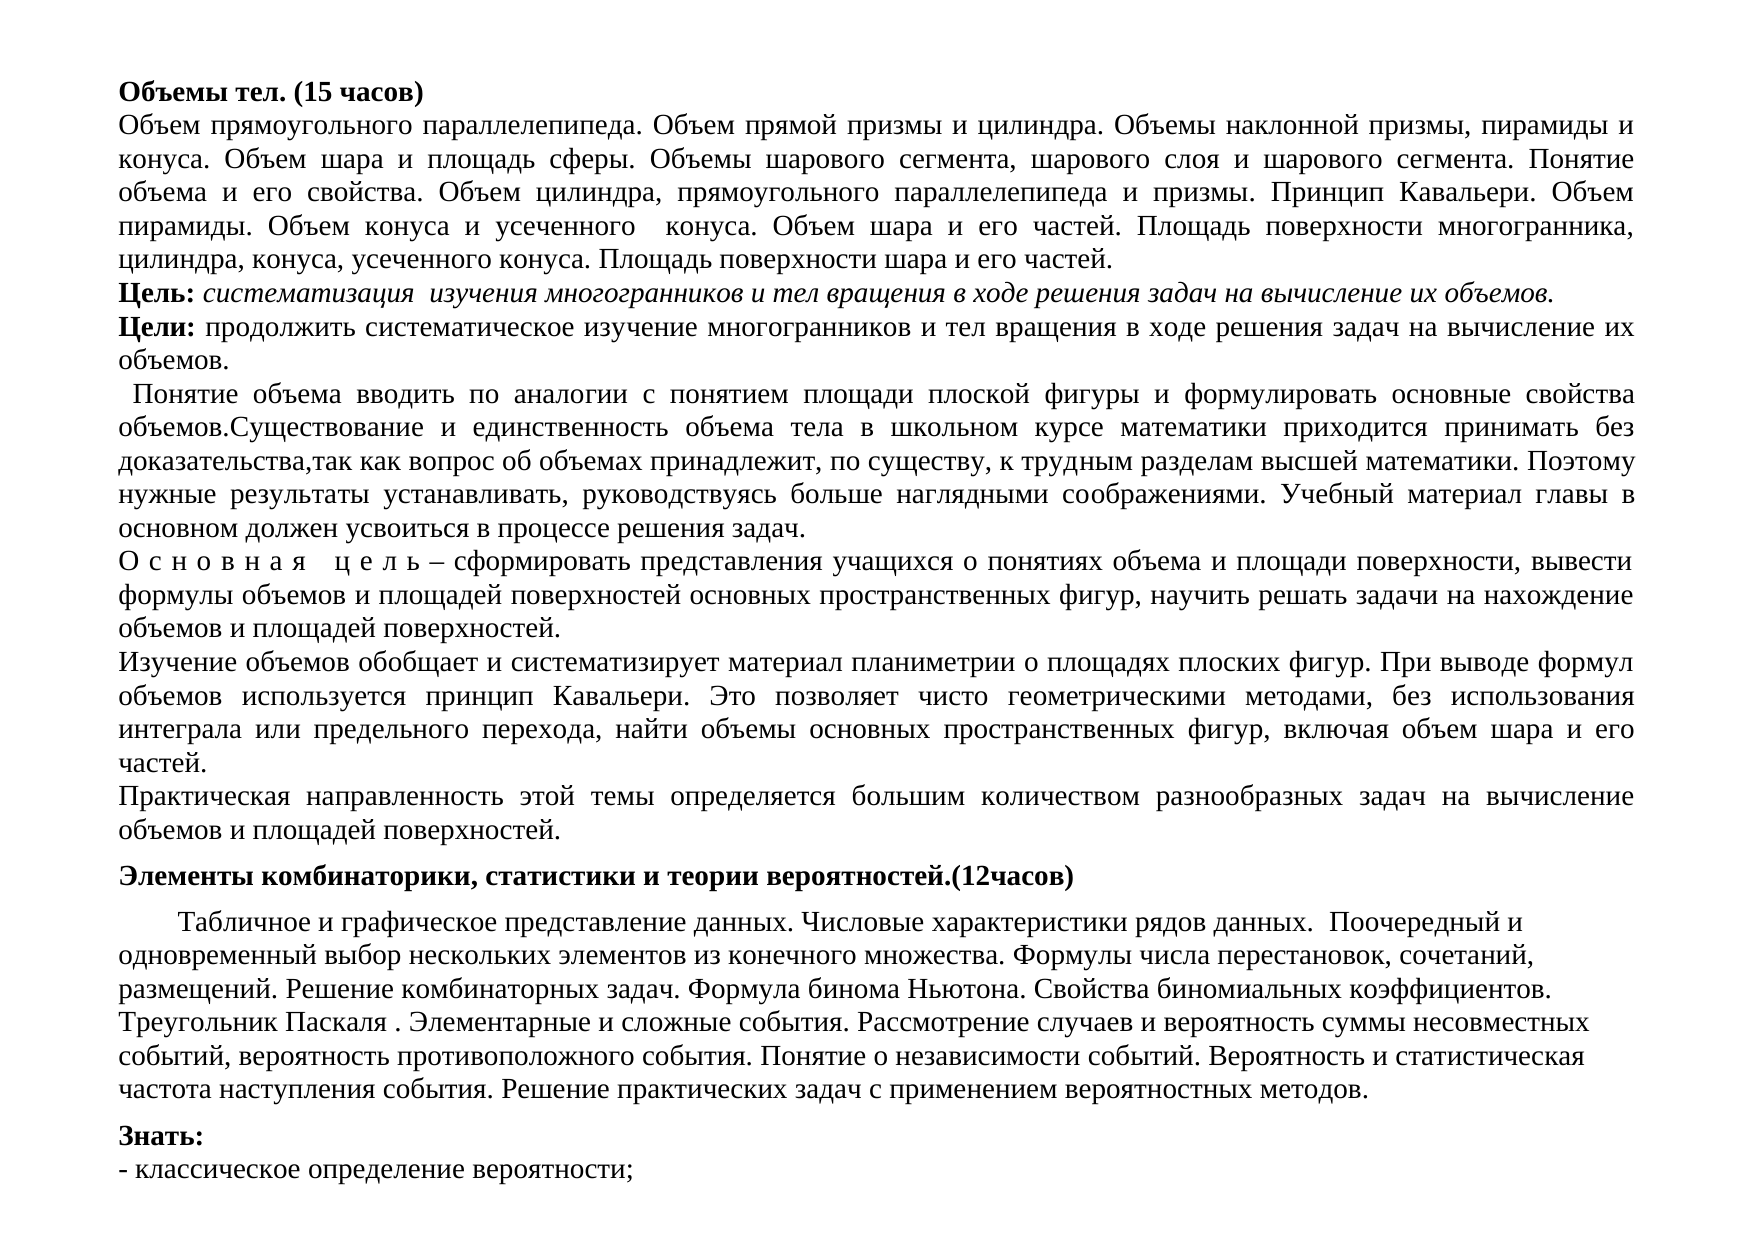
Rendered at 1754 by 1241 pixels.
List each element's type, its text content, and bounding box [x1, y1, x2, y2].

text Практическая направленность этой темы определяется большим количеством разнообразных задач на вычисление объемов и площадей поверхностей. [118, 778, 1636, 845]
text - классическое определение вероятности; [118, 1151, 1636, 1185]
text Цели: продолжить систематическое изучение многогранников и тел вращения в ходе решения задач на вычисление их объемов. [118, 309, 1636, 376]
text Цель: систематизация изучения многогранников и тел вращения в ходе решения задач на вычисление их объемов. [118, 275, 1636, 309]
text Табличное и графическое представление данных. Числовые характеристики рядов данных. Поочередный и одновременный выбор нескольких элементов из конечного множества. Формулы числа перестановок, сочетаний, размещений. Решение комбинаторных задач. Формула бинома Ньютона. Свойства биномиальных коэффициентов. Треугольник Паскаля . Элементарные и сложные события. Рассмотрение случаев и вероятность суммы несовместных событий, вероятность противоположного события. Понятие о независимости событий. Вероятность и статистическая частота наступления события. Решение практических задач с применением вероятностных методов. [118, 904, 1636, 1105]
text Понятие объема вводить по аналогии с понятием площади плоской фигуры и формулировать основные свойства объемов.Существование и единственность объема тела в школьном курсе математики приходится принимать без доказательства,так как вопрос об объемах принадлежит, по существу, к трудным разделам высшей математики. Поэтому нужные результаты устанавливать, руководствуясь больше наглядными соображениями. Учебный материал главы в основном должен усвоиться в процессе решения задач. [118, 376, 1636, 543]
text Знать: [118, 1118, 1636, 1151]
text Элементы комбинаторики, статистики и теории вероятностей.(12часов) [118, 858, 1636, 891]
text О с н о в н а я ц е л ь – сформировать представления учащихся о понятиях объема и площади поверхности, вывести формулы объемов и площадей поверхностей основных пространственных фигур, научить решать задачи на нахождение объемов и площадей поверхностей. [118, 543, 1636, 644]
text Объем прямоугольного параллелепипеда. Объем прямой призмы и цилиндра. Объемы наклонной призмы, пирамиды и конуса. Объем шара и площадь сферы. Объемы шарового сегмента, шарового слоя и шарового сегмента. Понятие объема и его свойства. Объем цилиндра, прямоугольного параллелепипеда и призмы. Принцип Кавальери. Объем пирамиды. Объем конуса и усеченного конуса. Объем шара и его частей. Площадь поверхности многогранника, цилиндра, конуса, усеченного конуса. Площадь поверхности шара и его частей. [118, 107, 1636, 275]
text Изучение объемов обобщает и систематизирует материал планиметрии о площадях плоских фигур. При выводе формул объемов используется принцип Кавальери. Это позволяет чисто геометрическими методами, без использования интеграла или предельного перехода, найти объемы основных пространственных фигур, включая объем шара и его частей. [118, 644, 1636, 778]
text Объемы тел. (15 часов) [118, 74, 1636, 107]
